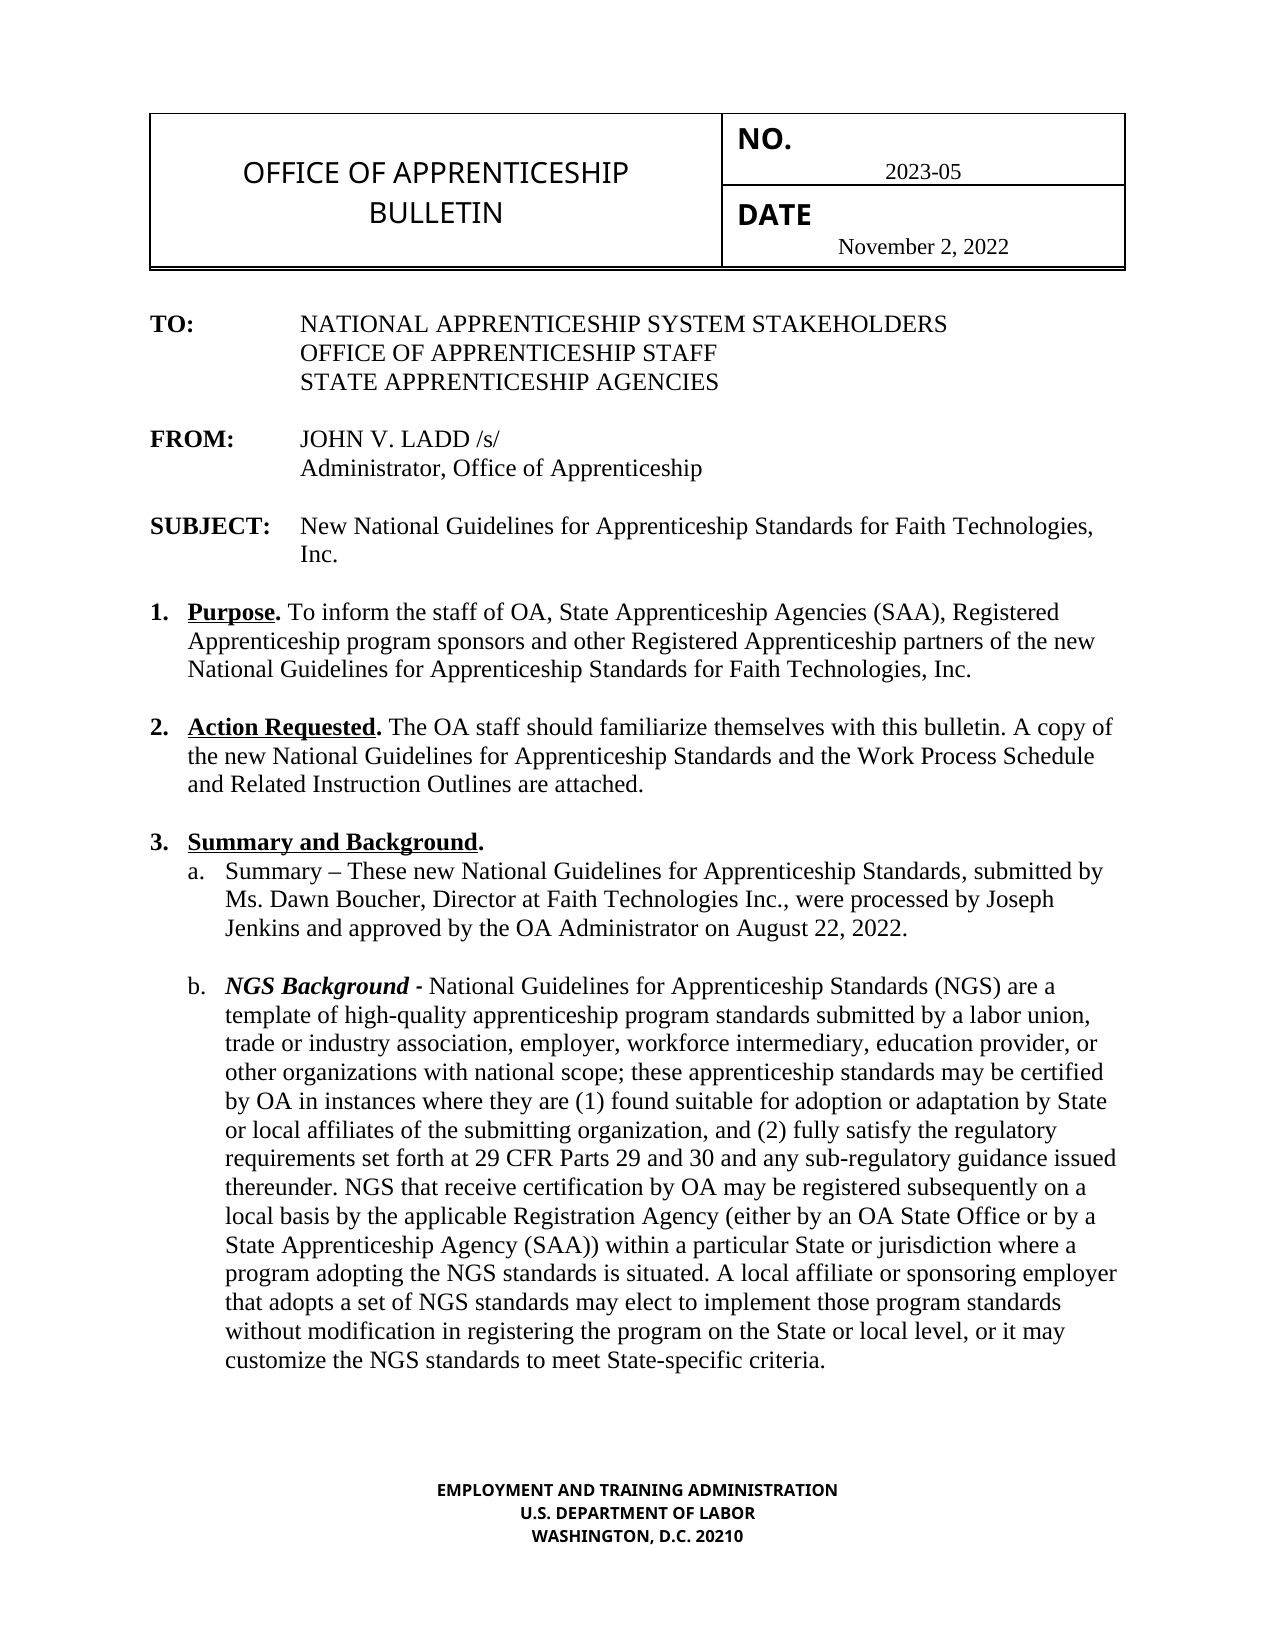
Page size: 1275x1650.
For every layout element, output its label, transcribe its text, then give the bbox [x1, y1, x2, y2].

table_header OFFICE OF APPRENTICESHIP BULLETIN [151, 114, 721, 266]
list Summary – These new National Guidelines for Apprenticeship Standards, submitted by Ms. Dawn Boucher, Director at Faith Technologies Inc., were processed by Joseph Jenkins and approved by the OA Administrator on August 22, 2022. [187, 856, 1125, 942]
list Purpose. To inform the staff of OA, State Apprenticeship Agencies (SAA), Registered Apprenticeship program sponsors and other Registered Apprenticeship partners of the new National Guidelines for Apprenticeship Standards for Faith Technologies, Inc. [150, 597, 1125, 683]
table_cell DATE November 2, 2022 [723, 186, 1124, 266]
text SUBJECT: New National Guidelines for Apprenticeship Standards for Faith Technologies, Inc. [150, 511, 1125, 568]
text STATE APPRENTICESHIP AGENCIES [150, 367, 1125, 396]
table_header NO. 2023-05 [723, 114, 1124, 184]
list NGS Background - National Guidelines for Apprenticeship Standards (NGS) are a template of high-quality apprenticeship program standards submitted by a labor union, trade or industry association, employer, workforce intermediary, education provider, or other organizations with national scope; these apprenticeship standards may be certified by OA in instances where they are (1) found suitable for adoption or adaptation by State or local affiliates of the submitting organization, and (2) fully satisfy the regulatory requirements set forth at 29 CFR Parts 29 and 30 and any sub-regulatory guidance issued thereunder. NGS that receive certification by OA may be registered subsequently on a local basis by the applicable Registration Agency (either by an OA State Office or by a State Apprenticeship Agency (SAA)) within a particular State or jurisdiction where a program adopting the NGS standards is situated. A local affiliate or sponsoring employer that adopts a set of NGS standards may elect to implement those program standards without modification in registering the program on the State or local level, or it may customize the NGS standards to meet State-specific criteria. [187, 971, 1125, 1373]
text Administrator, Office of Apprenticeship [150, 453, 1125, 482]
text TO: NATIONAL APPRENTICESHIP SYSTEM STAKEHOLDERS [150, 309, 1125, 338]
list Summary and Background. [150, 827, 1125, 856]
text OFFICE OF APPRENTICESHIP STAFF [150, 338, 1125, 367]
text FROM: JOHN V. LADD /s/ [150, 424, 1125, 453]
list Action Requested. The OA staff should familiarize themselves with this bulletin. A copy of the new National Guidelines for Apprenticeship Standards and the Work Process Schedule and Related Instruction Outlines are attached. [150, 712, 1125, 798]
